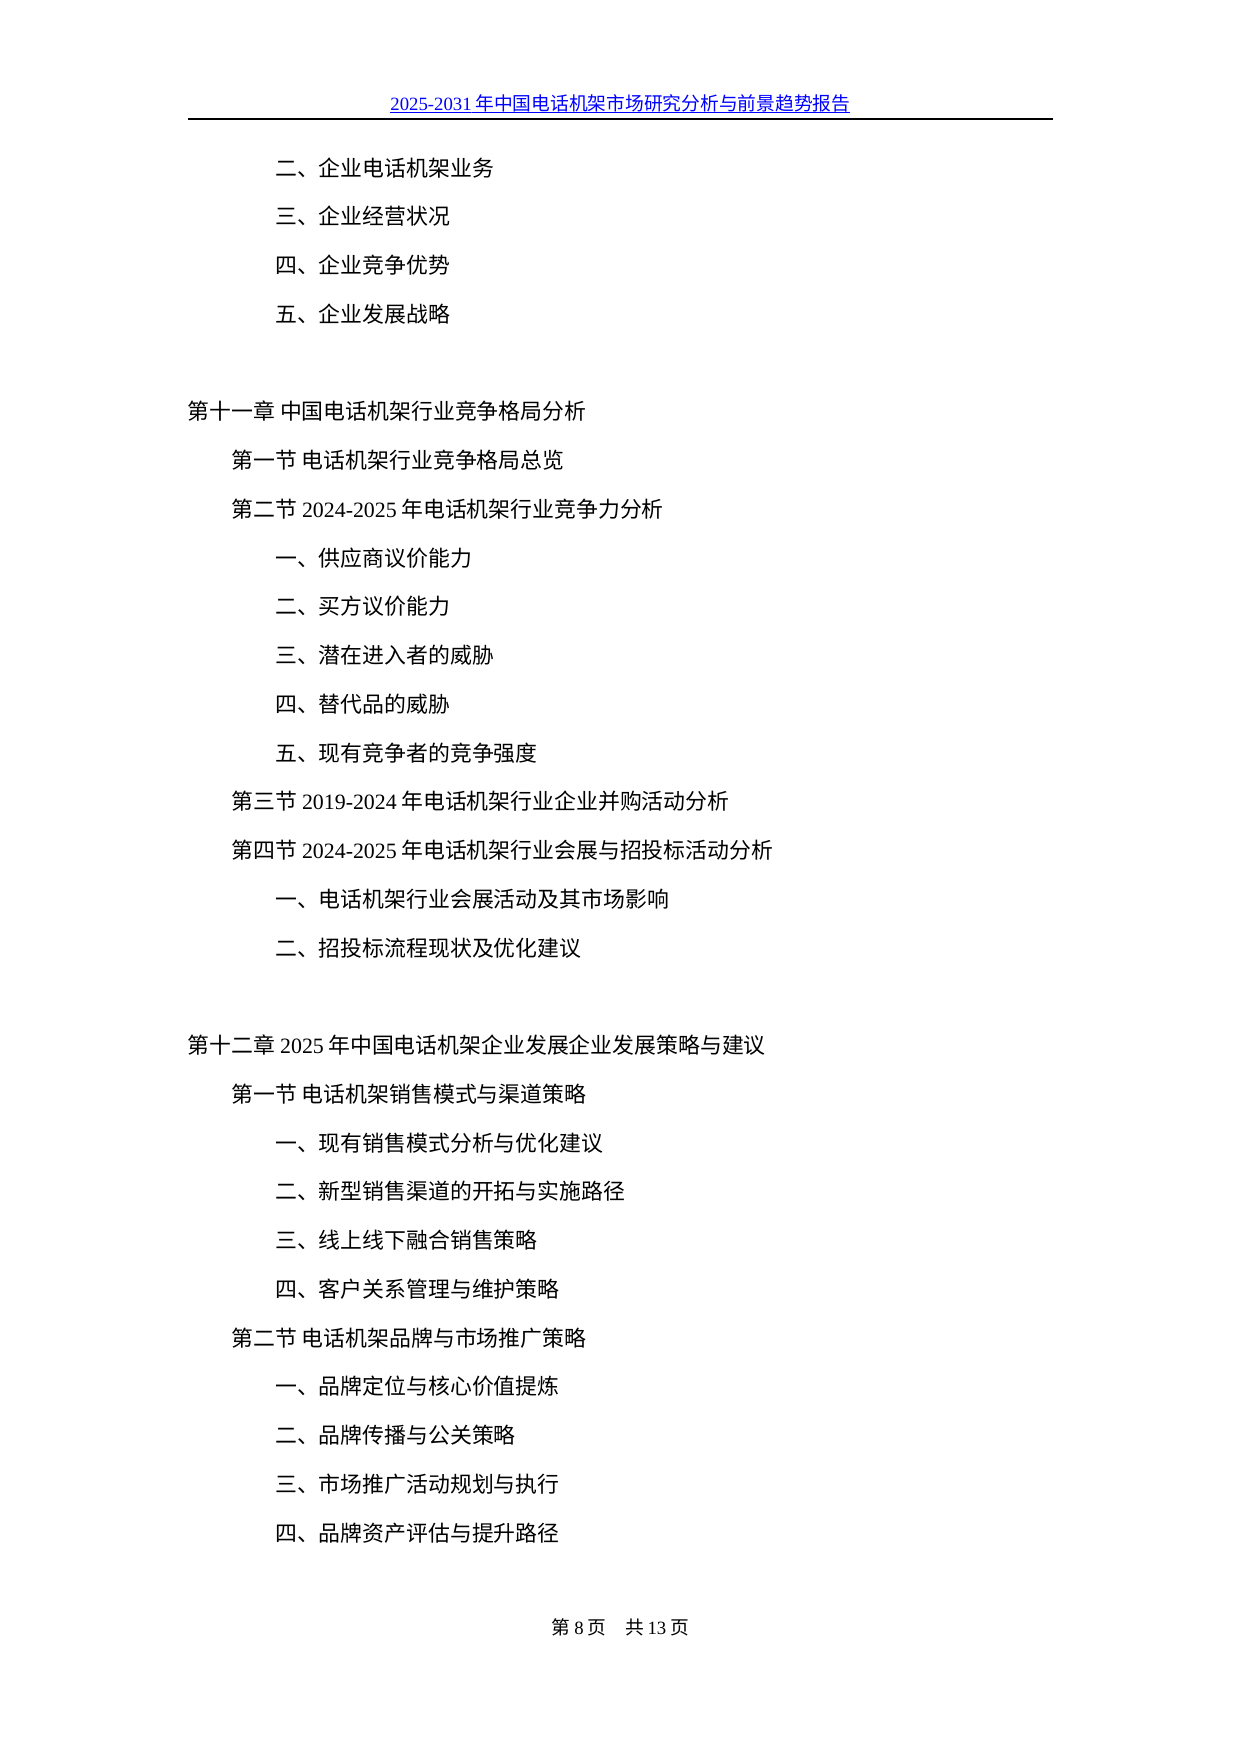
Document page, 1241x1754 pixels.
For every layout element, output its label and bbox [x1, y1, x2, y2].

text [187, 150, 1053, 1548]
